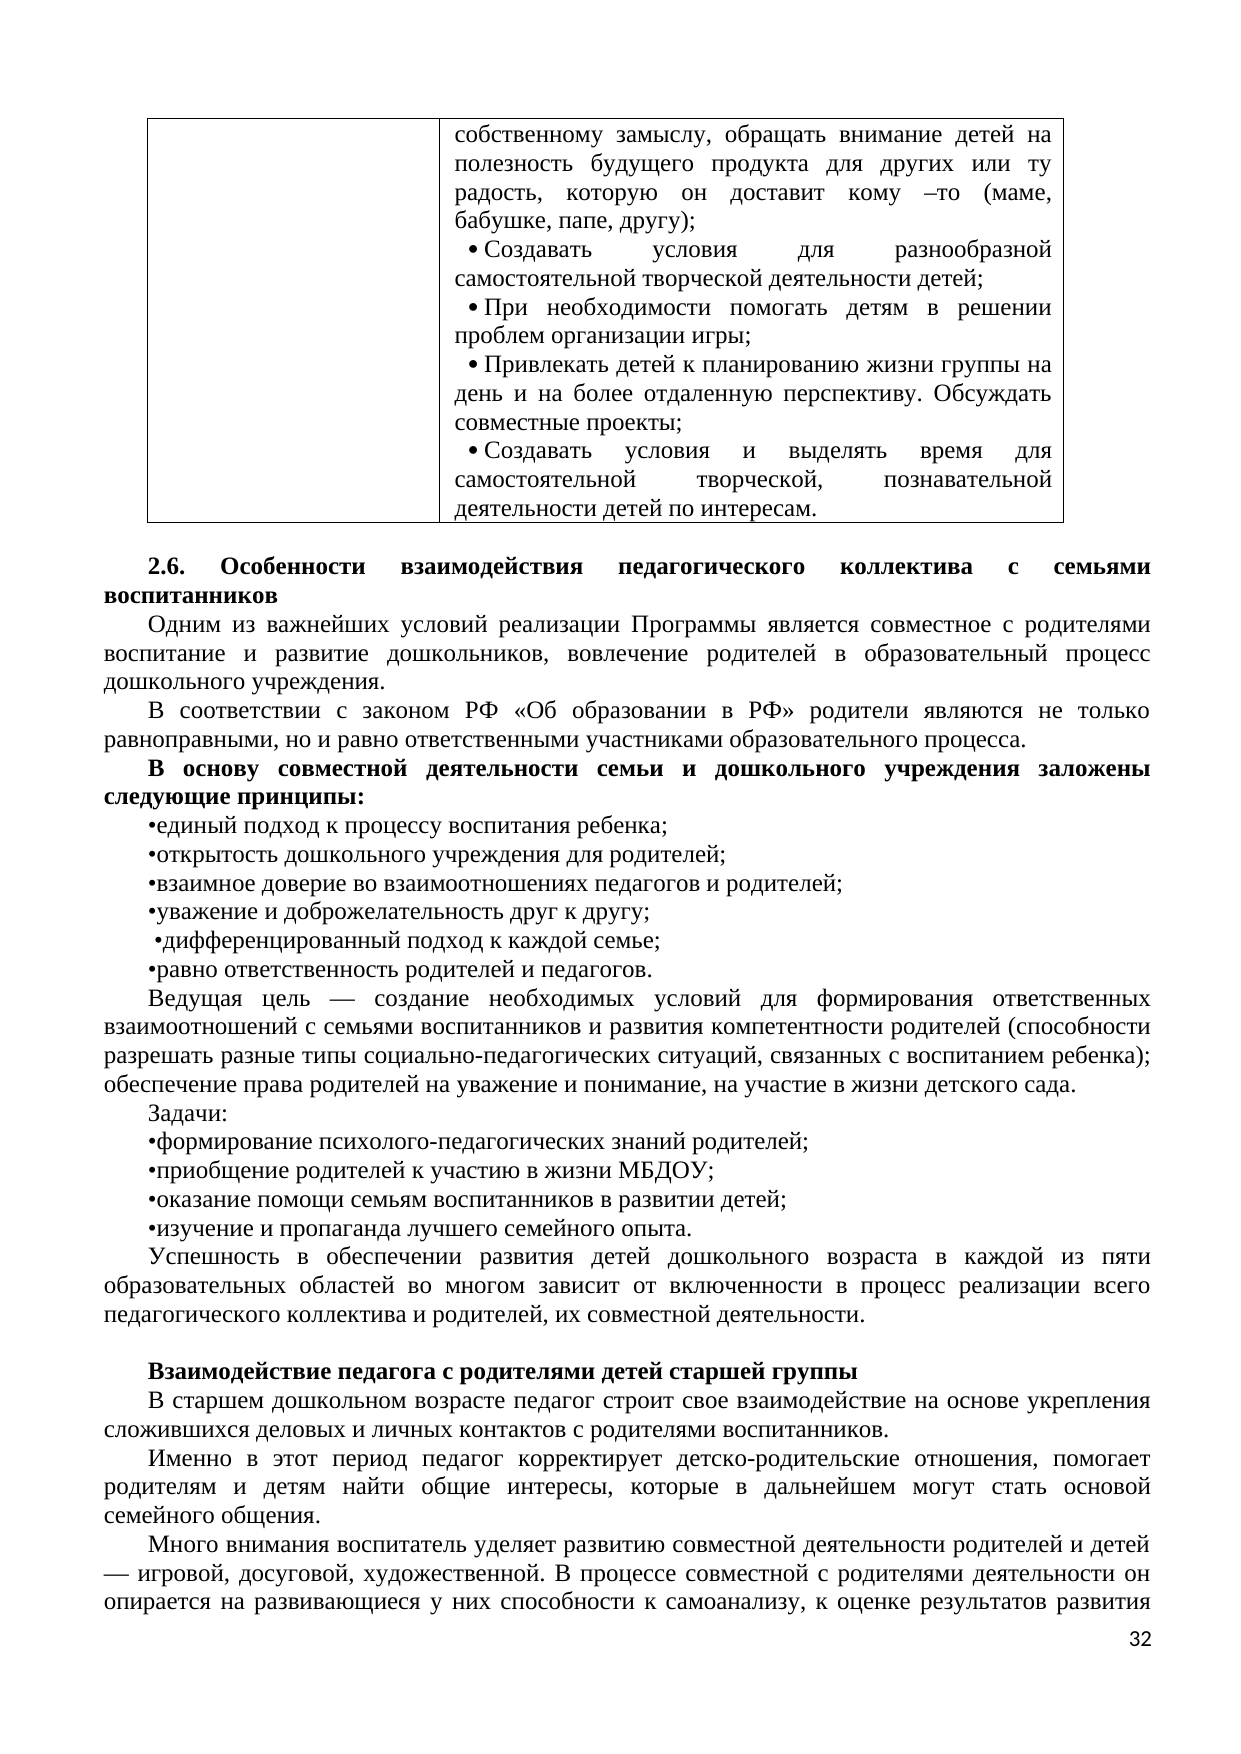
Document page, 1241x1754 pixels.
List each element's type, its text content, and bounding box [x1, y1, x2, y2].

text В основу совместной деятельности семьи и дошкольного учреждения заложены следующие принципы: [103, 753, 1152, 810]
text •изучение и пропаганда лучшего семейного опыта. [103, 1213, 1152, 1241]
text •приобщение родителей к участию в жизни МБДОУ; [103, 1155, 1152, 1184]
text •дифференцированный подход к каждой семье; [103, 925, 1152, 954]
text •открытость дошкольного учреждения для родителей; [103, 839, 1152, 868]
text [103, 1529, 1152, 1615]
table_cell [148, 119, 439, 522]
text 2.6. Особенности взаимодействия педагогического коллектива с семьями воспитанников [103, 551, 1152, 609]
text •формирование психолого-педагогических знаний родителей; [103, 1126, 1152, 1155]
text Одним из важнейших условий реализации Программы является совместное с родителями воспитание и развитие дошкольников, вовлечение родителей в образовательный процесс дошкольного учреждения. [103, 609, 1152, 695]
text •уважение и доброжелательность друг к другу; [103, 896, 1152, 925]
text •оказание помощи семьям воспитанников в развитии детей; [103, 1184, 1152, 1213]
text В соответствии с законом РФ «Об образовании в РФ» родители являются не только равноправными, но и равно ответственными участниками образовательного процесса. [103, 695, 1152, 753]
text •единый подход к процессу воспитания ребенка; [103, 810, 1152, 839]
text •равно ответственность родителей и педагогов. [103, 954, 1152, 983]
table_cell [440, 119, 1063, 522]
text •взаимное доверие во взаимоотношениях педагогов и родителей; [103, 868, 1152, 896]
text Ведущая цель — создание необходимых условий для формирования ответственных взаимоотношений с семьями воспитанников и развития компетентности родителей (способности разрешать разные типы социальнo-педагогических ситуаций, связанных с воспитанием ребенка); обеспечение права родителей на уважение и понимание, на участие в жизни детского сада. [103, 983, 1152, 1098]
text Задачи: [103, 1098, 1152, 1126]
text В старшем дошкольном возрасте педагог строит свое взаимодействие на основе укрепления сложившихся деловых и личных контактов с родителями воспитанников. [103, 1385, 1152, 1443]
text Именно в этот период педагог корректирует детско-родительские отношения, помогает родителям и детям найти общие интересы, которые в дальнейшем могут стать основой семейного общения. [103, 1443, 1152, 1529]
text Успешность в обеспечении развития детей дошкольного возраста в каждой из пяти образовательных областей во многом зависит от включенности в процесс реализации всего педагогического коллектива и родителей, их совместной деятельности. [103, 1241, 1152, 1328]
text Взаимодействие педагога с родителями детей старшей группы [103, 1356, 1152, 1385]
